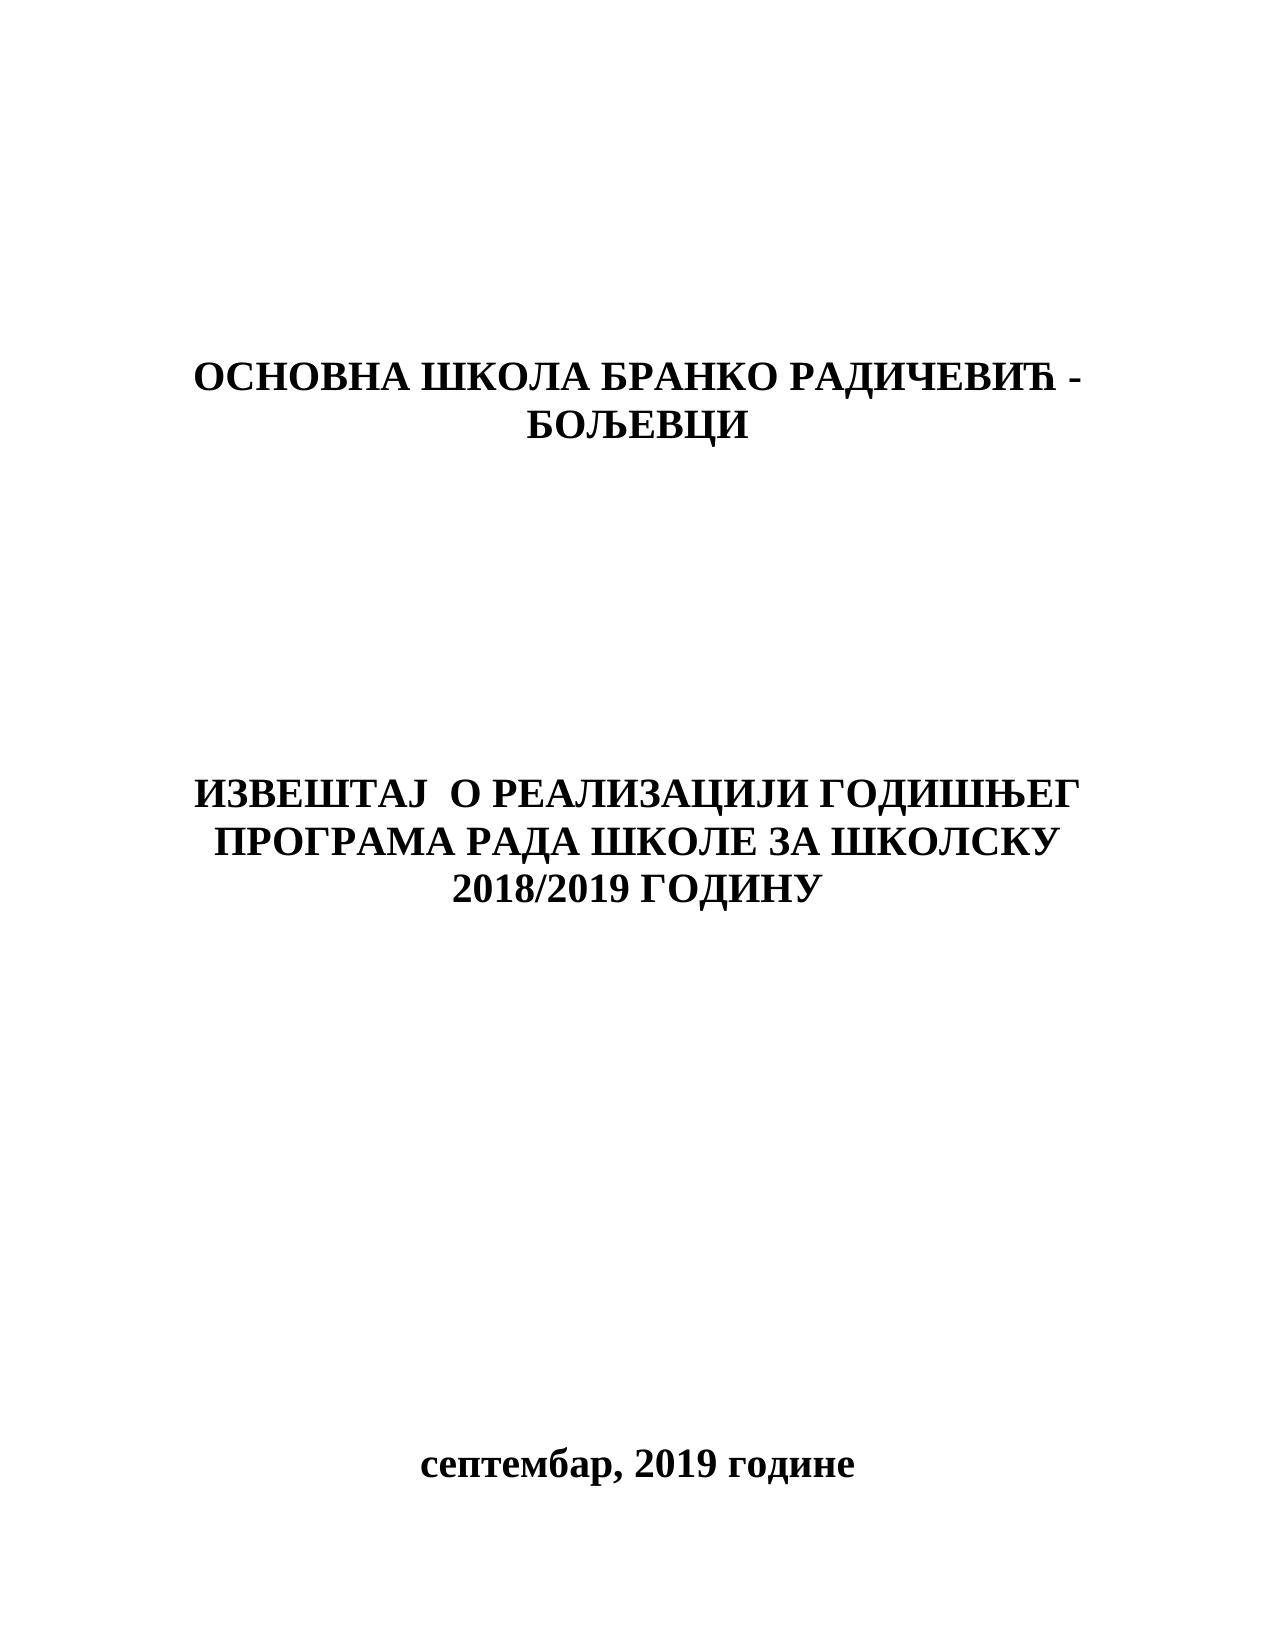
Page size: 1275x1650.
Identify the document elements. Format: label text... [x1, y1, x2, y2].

text септембар, 2019 године [150, 1439, 1125, 1487]
text ОСНОВНА ШКОЛА БРАНКО РАДИЧЕВИЋ - БОЉЕВЦИ [150, 351, 1125, 447]
text ИЗВЕШТАЈ О РЕАЛИЗАЦИЈИ ГОДИШЊЕГ ПРОГРАМА РАДА ШКОЛЕ ЗА ШКОЛСКУ 2018/2019 ГОДИНУ [150, 768, 1125, 912]
